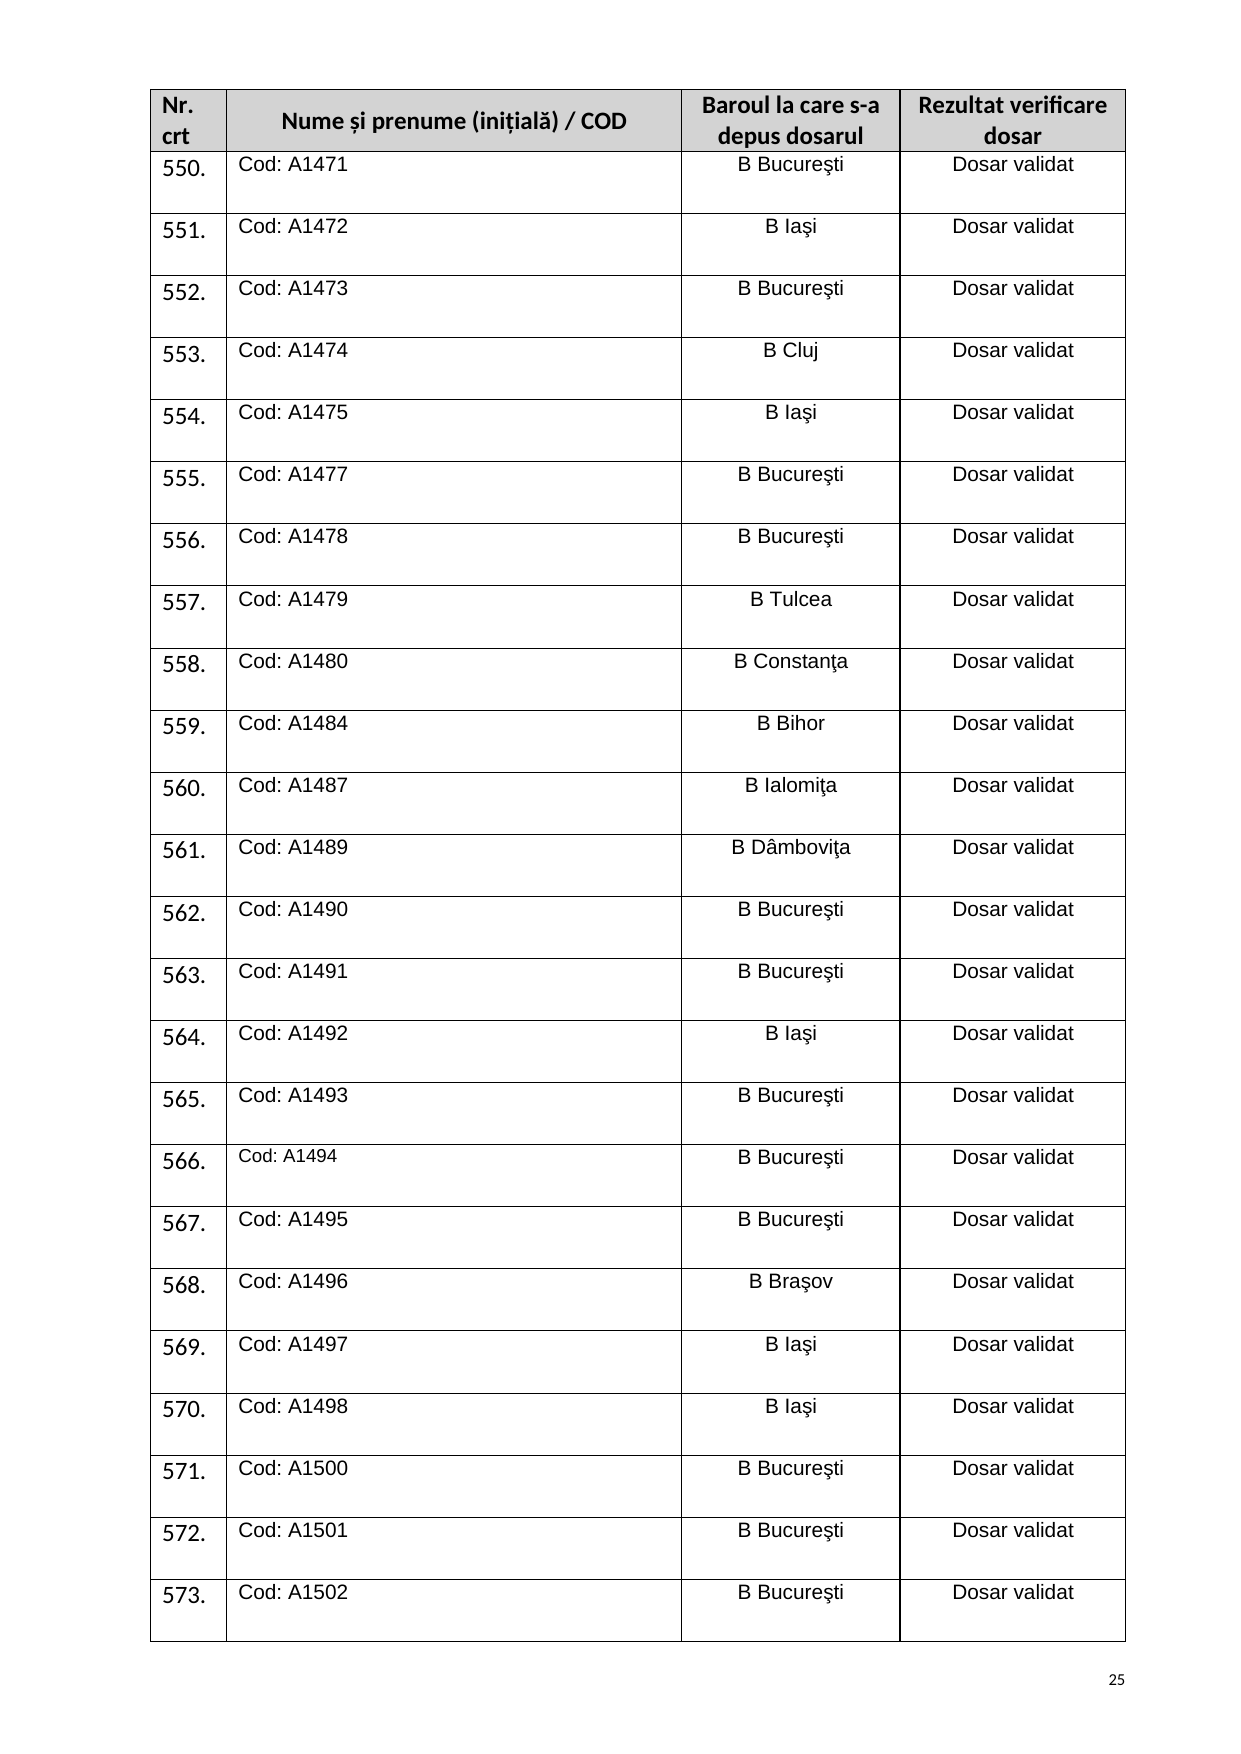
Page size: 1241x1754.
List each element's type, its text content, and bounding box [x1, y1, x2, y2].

table_cell Dosar validat [901, 214, 1125, 275]
table_cell [151, 1456, 226, 1517]
table_cell Dosar validat [901, 1145, 1125, 1206]
table_cell Dosar validat [901, 773, 1125, 834]
table_cell Dosar validat [901, 1207, 1125, 1268]
table_header Nr. crt [151, 90, 226, 151]
table_cell [151, 711, 226, 772]
table_cell Cod: A1496 [227, 1269, 681, 1330]
table_cell [151, 1331, 226, 1392]
table_cell B Constanţa [682, 649, 899, 709]
table_cell Cod: A1477 [227, 462, 681, 523]
table_cell Dosar validat [901, 524, 1125, 585]
table_cell B Tulcea [682, 586, 899, 647]
table_cell Cod: A1494 [227, 1145, 681, 1206]
table_cell Cod: A1498 [227, 1394, 681, 1454]
table_cell B Iaşi [682, 1021, 899, 1082]
table_cell Cod: A1474 [227, 338, 681, 399]
table_cell [151, 773, 226, 834]
table_cell [151, 152, 226, 213]
table_cell B Ialomiţa [682, 773, 899, 834]
table_header Nume şi prenume (iniţială) / COD [227, 90, 681, 151]
table_cell Dosar validat [901, 586, 1125, 647]
table_cell [151, 649, 226, 709]
table_cell Dosar validat [901, 152, 1125, 213]
table_cell B Dâmboviţa [682, 835, 899, 896]
table_cell [151, 897, 226, 958]
table_cell Cod: A1471 [227, 152, 681, 213]
table_cell [151, 959, 226, 1020]
table_cell B Iaşi [682, 214, 899, 275]
table_cell B Bucureşti [682, 959, 899, 1020]
table_cell [151, 1394, 226, 1454]
table_cell B Bucureşti [682, 1580, 899, 1641]
table_cell B Iaşi [682, 1331, 899, 1392]
table_cell Cod: A1484 [227, 711, 681, 772]
table_cell [151, 1021, 226, 1082]
table_cell B Bucureşti [682, 524, 899, 585]
table_cell Dosar validat [901, 897, 1125, 958]
table_cell Dosar validat [901, 462, 1125, 523]
table_cell Cod: A1497 [227, 1331, 681, 1392]
table_cell Dosar validat [901, 711, 1125, 772]
table_cell B Bucureşti [682, 152, 899, 213]
table_cell Dosar validat [901, 400, 1125, 461]
table_cell Dosar validat [901, 1580, 1125, 1641]
table_cell [151, 1518, 226, 1579]
table_cell B Iaşi [682, 1394, 899, 1454]
table_cell Dosar validat [901, 649, 1125, 709]
table_cell [151, 1083, 226, 1144]
table_cell [151, 835, 226, 896]
table_cell [151, 400, 226, 461]
table_cell B Bihor [682, 711, 899, 772]
table_cell Cod: A1491 [227, 959, 681, 1020]
table_cell Cod: A1490 [227, 897, 681, 958]
table_cell Cod: A1487 [227, 773, 681, 834]
table_cell B Bucureşti [682, 1518, 899, 1579]
table_cell Cod: A1489 [227, 835, 681, 896]
table_cell Cod: A1493 [227, 1083, 681, 1144]
table_cell [151, 1269, 226, 1330]
table_cell Cod: A1475 [227, 400, 681, 461]
table_cell Dosar validat [901, 1021, 1125, 1082]
table_cell B Bucureşti [682, 1145, 899, 1206]
table_header Rezultat verificare dosar [901, 90, 1125, 151]
table_cell [151, 1145, 226, 1206]
table_cell Dosar validat [901, 959, 1125, 1020]
table_cell Cod: A1480 [227, 649, 681, 709]
table_cell Cod: A1472 [227, 214, 681, 275]
table_cell [151, 462, 226, 523]
table_cell Dosar validat [901, 1394, 1125, 1454]
table_cell [151, 338, 226, 399]
table_cell [151, 1207, 226, 1268]
table_cell B Bucureşti [682, 1207, 899, 1268]
table_cell Dosar validat [901, 338, 1125, 399]
table_cell Cod: A1492 [227, 1021, 681, 1082]
table_cell B Braşov [682, 1269, 899, 1330]
table_cell B Iaşi [682, 400, 899, 461]
table_cell B Bucureşti [682, 897, 899, 958]
table_cell Dosar validat [901, 1083, 1125, 1144]
table_cell Cod: A1495 [227, 1207, 681, 1268]
table_cell B Bucureşti [682, 276, 899, 337]
table_cell [151, 1580, 226, 1641]
table_cell [151, 586, 226, 647]
table_cell Cod: A1501 [227, 1518, 681, 1579]
table_cell [151, 214, 226, 275]
table_cell Cod: A1473 [227, 276, 681, 337]
table_cell B Bucureşti [682, 1083, 899, 1144]
table_header Baroul la care s-a depus dosarul [682, 90, 899, 151]
table_cell [151, 276, 226, 337]
table_cell Cod: A1502 [227, 1580, 681, 1641]
table_cell Dosar validat [901, 1518, 1125, 1579]
table_cell Dosar validat [901, 276, 1125, 337]
table_cell B Bucureşti [682, 1456, 899, 1517]
table_cell Cod: A1478 [227, 524, 681, 585]
table_cell B Cluj [682, 338, 899, 399]
table_cell Cod: A1479 [227, 586, 681, 647]
table_cell Dosar validat [901, 1456, 1125, 1517]
table_cell B Bucureşti [682, 462, 899, 523]
table_cell [151, 524, 226, 585]
table_cell Dosar validat [901, 1331, 1125, 1392]
table_cell Dosar validat [901, 835, 1125, 896]
table_cell Dosar validat [901, 1269, 1125, 1330]
table_cell Cod: A1500 [227, 1456, 681, 1517]
